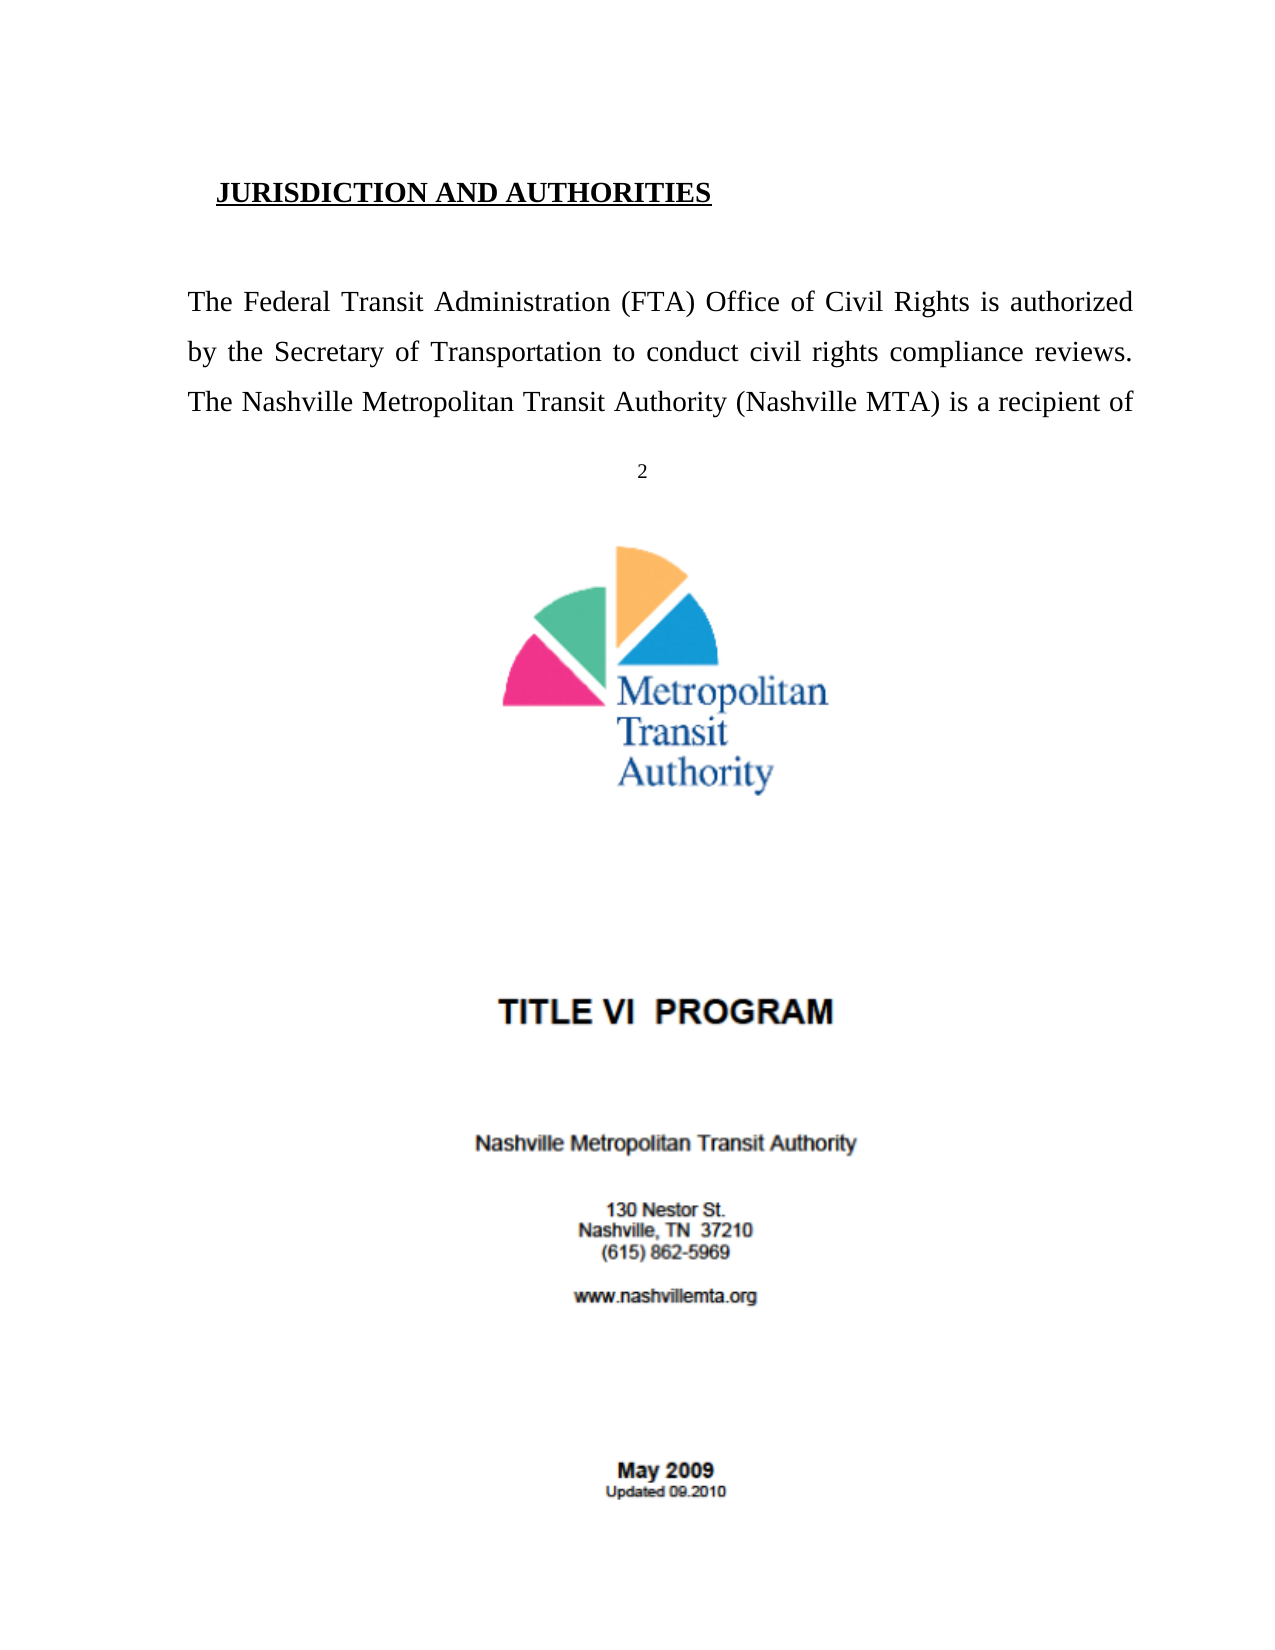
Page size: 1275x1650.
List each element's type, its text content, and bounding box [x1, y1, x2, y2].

text The Federal Transit Administration (FTA) Office of Civil Rights is authorized by the Secretary of Transportation to conduct civil rights compliance reviews. The Nashville Metropolitan Transit Authority (Nashville MTA) is a recipient of FTA funding assistance and is therefore subject to the Title VI compliance conditions associated with the use of these funds pursuant to the following: [187, 284, 1134, 418]
text JURISDICTION AND AUTHORITIES [216, 175, 1134, 208]
